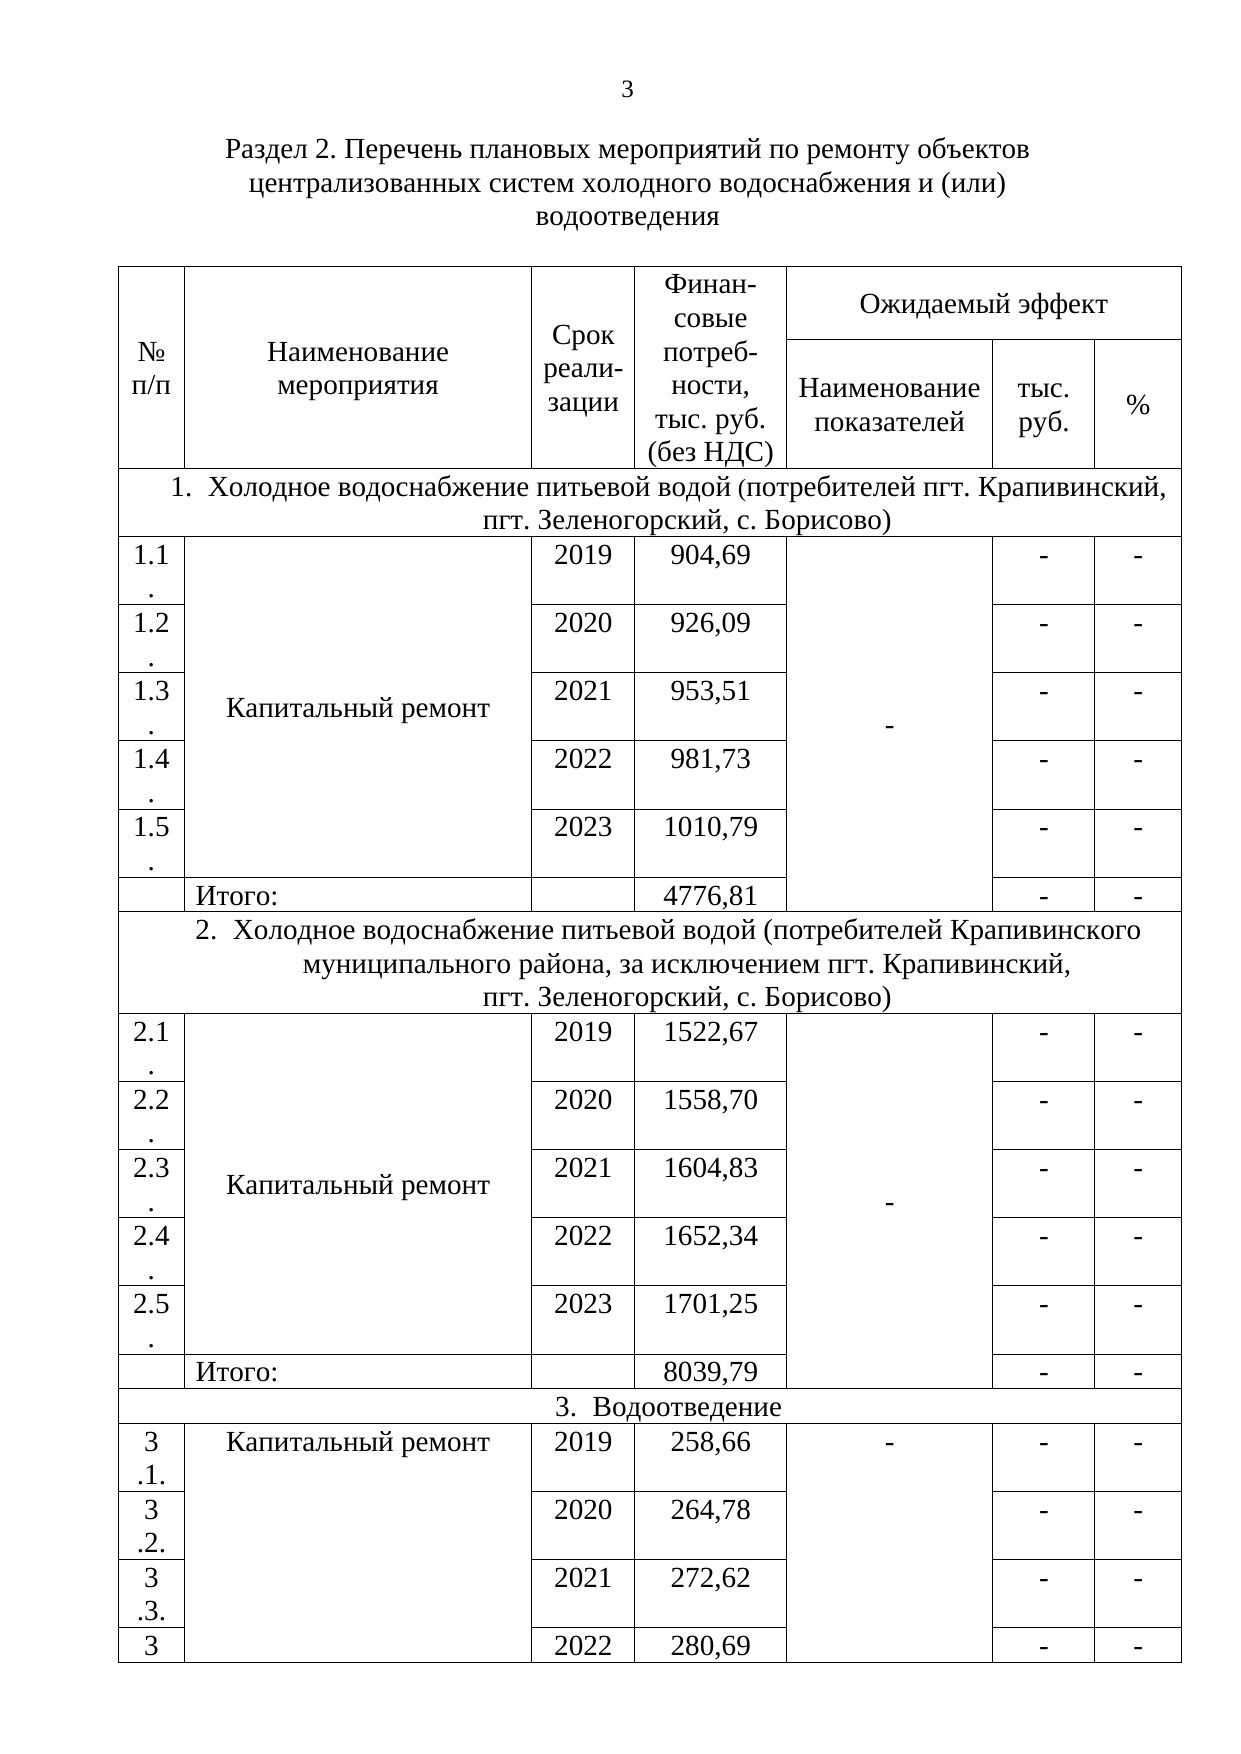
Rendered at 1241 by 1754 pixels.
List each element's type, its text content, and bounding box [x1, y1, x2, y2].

table_cell - [1095, 1560, 1181, 1627]
table_cell 926,09 [635, 605, 786, 672]
table_cell 272,62 [635, 1560, 786, 1627]
table_cell - [993, 1424, 1094, 1491]
table_cell 2022 [532, 741, 634, 808]
table_cell - [993, 810, 1094, 877]
table_cell - [1095, 878, 1181, 911]
table_cell - [993, 1218, 1094, 1285]
table_cell 2023 [532, 810, 634, 877]
table_cell 1010,79 [635, 810, 786, 877]
table_header Наименование мероприятия [185, 267, 531, 468]
table_header Ожидаемый эффект [787, 267, 1181, 339]
table_cell 3.3. [119, 1560, 184, 1627]
table_cell Капитальный ремонт [185, 1424, 531, 1662]
table_cell 3.1. [119, 1424, 184, 1491]
table_cell Водоотведение [119, 1389, 1181, 1423]
table_cell Наименование показателей [787, 340, 992, 468]
table_cell % [1095, 340, 1181, 468]
table_cell - [993, 673, 1094, 740]
table_cell 280,69 [635, 1628, 786, 1662]
table_cell - [993, 1628, 1094, 1662]
table_cell - [1095, 1424, 1181, 1491]
table_header Срок реали-зации [532, 267, 634, 468]
table_cell - [1095, 1355, 1181, 1388]
table_cell 981,73 [635, 741, 786, 808]
table_cell 2019 [532, 537, 634, 604]
table_cell 2020 [532, 605, 634, 672]
table_cell 2021 [532, 1560, 634, 1627]
table_cell Капитальный ремонт [185, 1014, 531, 1353]
table_cell [532, 878, 634, 911]
table_header Финан-совые потреб-ности, тыс. руб. (без НДС) [635, 267, 786, 468]
table_cell - [993, 1492, 1094, 1559]
table_cell 2021 [532, 673, 634, 740]
table_cell Итого: [185, 1355, 531, 1388]
table_cell 1652,34 [635, 1218, 786, 1285]
table_cell 2.2. [119, 1082, 184, 1149]
table_cell 1558,70 [635, 1082, 786, 1149]
table_cell - [993, 878, 1094, 911]
table_cell [532, 1355, 634, 1388]
table_cell - [1095, 810, 1181, 877]
table_cell 2022 [532, 1218, 634, 1285]
table_cell - [1095, 1492, 1181, 1559]
table_cell 2.5. [119, 1286, 184, 1353]
table_cell Итого: [185, 878, 531, 911]
table_cell - [993, 1286, 1094, 1353]
table_cell 3.2. [119, 1492, 184, 1559]
table_cell 264,78 [635, 1492, 786, 1559]
table_cell 4776,81 [635, 878, 786, 911]
table_cell 258,66 [635, 1424, 786, 1491]
table_cell - [993, 537, 1094, 604]
table_cell 1.5. [119, 810, 184, 877]
table_cell - [993, 605, 1094, 672]
table_cell 953,51 [635, 673, 786, 740]
table_cell - [993, 1560, 1094, 1627]
table_cell - [1095, 605, 1181, 672]
table_cell 2019 [532, 1014, 634, 1081]
table_cell - [993, 1014, 1094, 1081]
table_cell - [993, 1150, 1094, 1217]
table_cell - [787, 537, 992, 911]
table_cell 2019 [532, 1424, 634, 1491]
table_cell 1701,25 [635, 1286, 786, 1353]
table_cell - [787, 1424, 992, 1662]
table_cell 1522,67 [635, 1014, 786, 1081]
table_cell 2020 [532, 1082, 634, 1149]
table_cell 3.4. [119, 1628, 184, 1662]
table_cell - [1095, 741, 1181, 808]
table_cell 1.4. [119, 741, 184, 808]
table_cell 2022 [532, 1628, 634, 1662]
table_cell [119, 878, 184, 911]
table_cell - [993, 741, 1094, 808]
table_cell тыс. руб. [993, 340, 1094, 468]
table_cell 8039,79 [635, 1355, 786, 1388]
table_cell - [1095, 1150, 1181, 1217]
table_cell Холодное водоснабжение питьевой водой (потребителей Крапивинского муниципального района, за исключением пгт. Крапивинский, пгт. Зеленогорский, с. Борисово) [119, 912, 1181, 1013]
text Раздел 2. Перечень плановых мероприятий по ремонту объектов централизованных систем холодного водоснабжения и (или) водоотведения [162, 131, 1092, 232]
table_cell 2.1. [119, 1014, 184, 1081]
table_cell - [1095, 673, 1181, 740]
table_cell 1.2. [119, 605, 184, 672]
table_cell Холодное водоснабжение питьевой водой (потребителей пгт. Крапивинский, пгт. Зеленогорский, с. Борисово) [119, 469, 1181, 536]
table_cell - [993, 1082, 1094, 1149]
table_cell 904,69 [635, 537, 786, 604]
table_header № п/п [119, 267, 184, 468]
table_cell 1604,83 [635, 1150, 786, 1217]
table_cell - [787, 1014, 992, 1388]
table_cell - [1095, 1628, 1181, 1662]
table_cell - [1095, 1218, 1181, 1285]
table_cell 1.3. [119, 673, 184, 740]
table_cell - [1095, 1014, 1181, 1081]
table_cell - [1095, 1082, 1181, 1149]
table_cell 2020 [532, 1492, 634, 1559]
table_cell 2.3. [119, 1150, 184, 1217]
table_cell 2.4. [119, 1218, 184, 1285]
table_cell [119, 1355, 184, 1388]
table_cell - [1095, 1286, 1181, 1353]
table_cell 2023 [532, 1286, 634, 1353]
table_cell Капитальный ремонт [185, 537, 531, 877]
table_cell 1.1. [119, 537, 184, 604]
table_cell - [993, 1355, 1094, 1388]
table_cell 2021 [532, 1150, 634, 1217]
table_cell - [1095, 537, 1181, 604]
